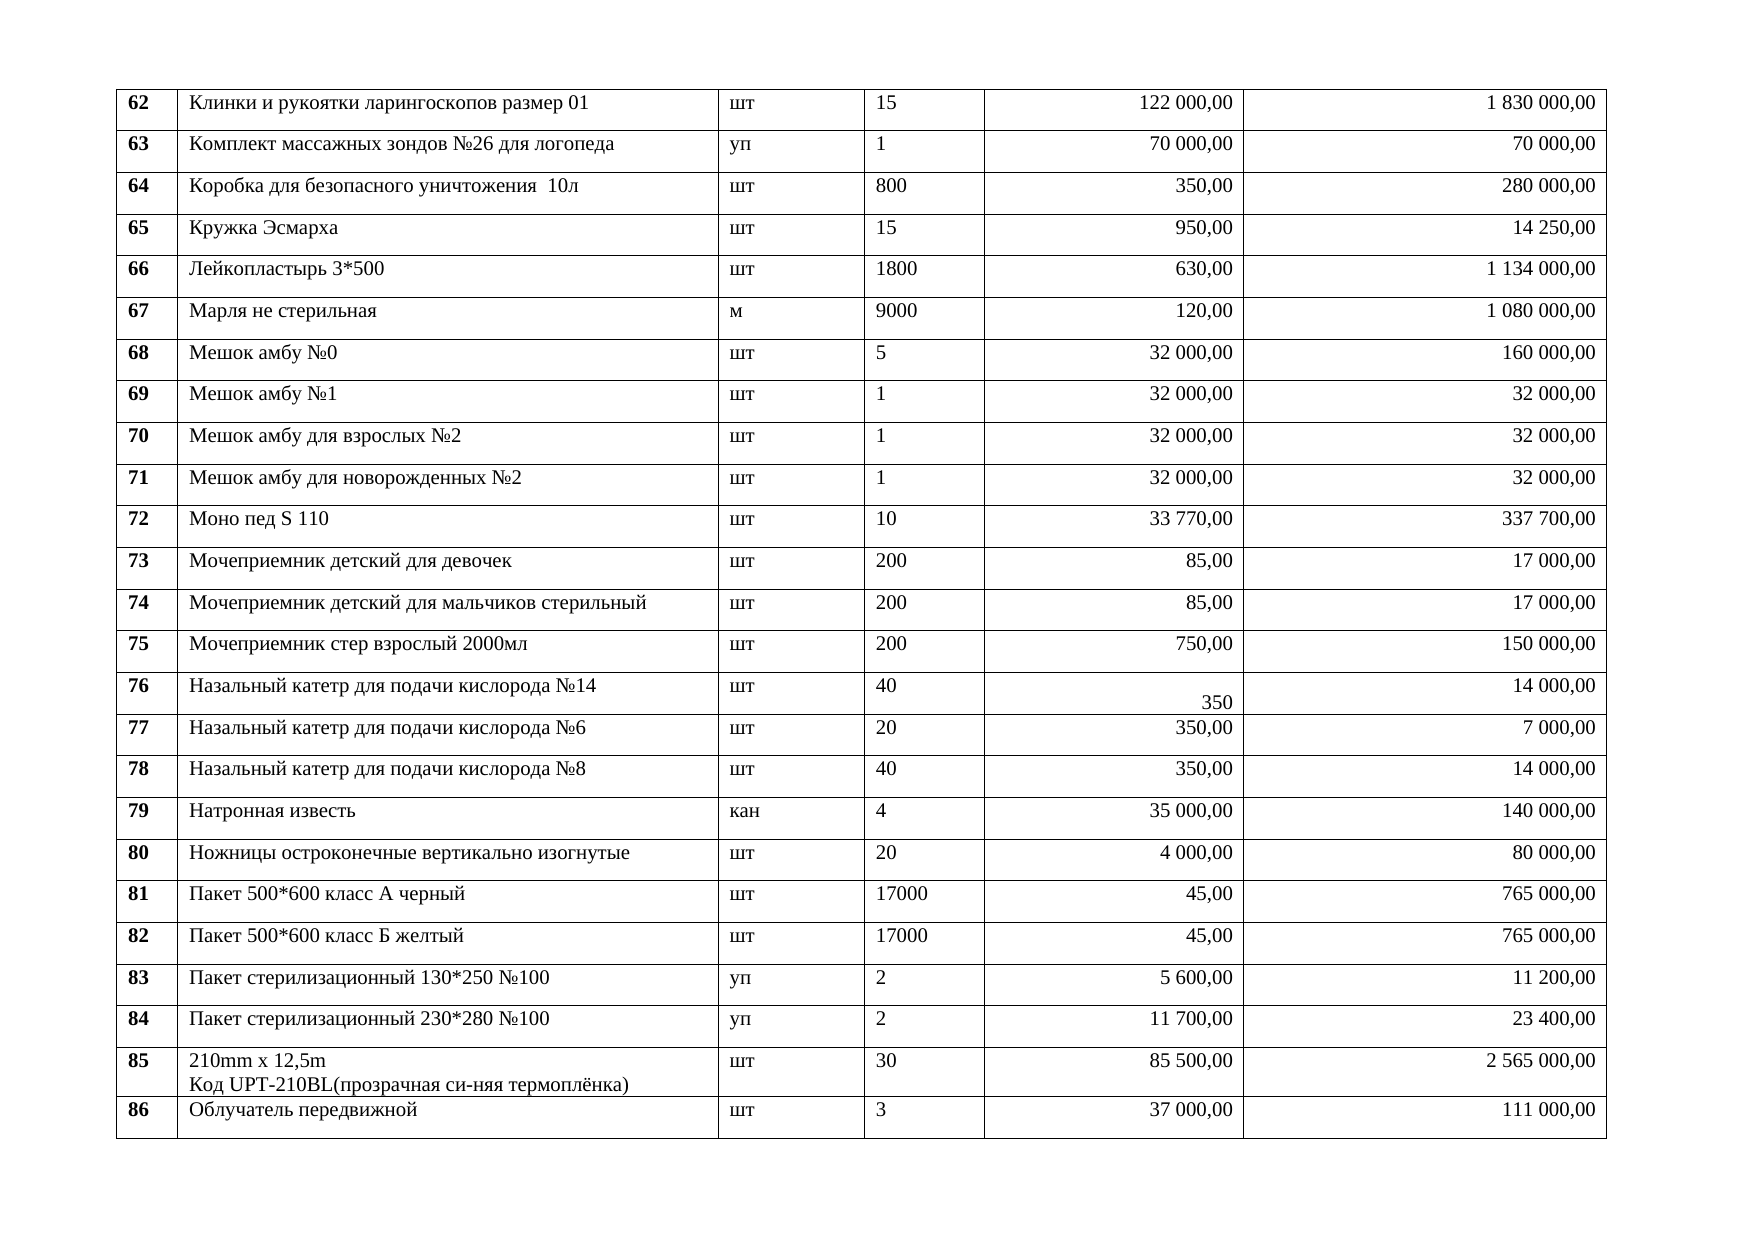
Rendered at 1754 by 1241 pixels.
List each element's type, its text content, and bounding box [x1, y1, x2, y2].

table_cell шт [719, 173, 864, 214]
table_cell шт [719, 340, 864, 380]
table_cell уп [719, 965, 864, 1005]
table_cell кан [719, 798, 864, 839]
table_cell 70 000,00 [985, 131, 1243, 172]
table_cell 67 [117, 298, 177, 339]
table_cell 68 [117, 340, 177, 380]
table_cell шт [719, 1048, 864, 1096]
table_cell 86 [117, 1097, 177, 1138]
table_cell шт [719, 881, 864, 922]
table_cell 85,00 [985, 590, 1243, 630]
table_cell 5 [865, 340, 984, 380]
table_cell 765 000,00 [1244, 881, 1606, 922]
table_cell 11 700,00 [985, 1006, 1243, 1047]
table_cell 74 [117, 590, 177, 630]
table_cell 77 [117, 715, 177, 755]
table_cell 5 600,00 [985, 965, 1243, 1005]
table_cell 200 [865, 631, 984, 672]
table_cell 160 000,00 [1244, 340, 1606, 380]
table_cell м [719, 298, 864, 339]
table_cell Мешок амбу для взрослых №2 [178, 423, 718, 464]
table_cell Клинки и рукоятки ларингоскопов размер 01 [178, 90, 718, 130]
table_cell 81 [117, 881, 177, 922]
table_cell Мешок амбу №0 [178, 340, 718, 380]
table_cell 17000 [865, 923, 984, 964]
table_cell шт [719, 840, 864, 880]
table_cell Марля не стерильная [178, 298, 718, 339]
table_cell 73 [117, 548, 177, 589]
table_cell 76 [117, 673, 177, 714]
table_cell Мочеприемник детский для девочек [178, 548, 718, 589]
table_cell 111 000,00 [1244, 1097, 1606, 1138]
table_cell 120,00 [985, 298, 1243, 339]
table_cell 2 [865, 965, 984, 1005]
table_cell 350 [985, 673, 1243, 714]
table_cell 350,00 [985, 173, 1243, 214]
table_cell 79 [117, 798, 177, 839]
table_cell 32 000,00 [985, 340, 1243, 380]
table_cell Моно пед S 110 [178, 506, 718, 547]
table_cell 17000 [865, 881, 984, 922]
table_cell 85,00 [985, 548, 1243, 589]
table_cell 14 000,00 [1244, 756, 1606, 797]
table_cell 80 [117, 840, 177, 880]
table_cell шт [719, 631, 864, 672]
table_cell 30 [865, 1048, 984, 1096]
table_cell 71 [117, 465, 177, 505]
table_cell 4 [865, 798, 984, 839]
table_cell Лейкопластырь 3*500 [178, 256, 718, 297]
table_cell 70 000,00 [1244, 131, 1606, 172]
table_cell 950,00 [985, 215, 1243, 255]
table_cell 14 250,00 [1244, 215, 1606, 255]
table_cell 80 000,00 [1244, 840, 1606, 880]
table_cell шт [719, 90, 864, 130]
table_cell 200 [865, 548, 984, 589]
table_cell 280 000,00 [1244, 173, 1606, 214]
table_cell 350,00 [985, 756, 1243, 797]
table_cell 35 000,00 [985, 798, 1243, 839]
table_cell 45,00 [985, 923, 1243, 964]
table_cell 2 565 000,00 [1244, 1048, 1606, 1096]
table_cell 2 [865, 1006, 984, 1047]
table_cell 37 000,00 [985, 1097, 1243, 1138]
table_cell Мочеприемник детский для мальчиков стерильный [178, 590, 718, 630]
table_cell Мешок амбу для новорожденных №2 [178, 465, 718, 505]
table_cell 7 000,00 [1244, 715, 1606, 755]
table_cell 1 [865, 131, 984, 172]
table_cell 3 [865, 1097, 984, 1138]
table_cell 17 000,00 [1244, 548, 1606, 589]
table_cell 750,00 [985, 631, 1243, 672]
table_cell 140 000,00 [1244, 798, 1606, 839]
table_cell 32 000,00 [1244, 381, 1606, 422]
table_cell шт [719, 423, 864, 464]
table_cell 1 830 000,00 [1244, 90, 1606, 130]
table_cell Пакет 500*600 класс А черный [178, 881, 718, 922]
table_cell 33 770,00 [985, 506, 1243, 547]
table_cell 70 [117, 423, 177, 464]
table_cell шт [719, 673, 864, 714]
table_cell 63 [117, 131, 177, 172]
table_cell шт [719, 381, 864, 422]
table_cell 85 500,00 [985, 1048, 1243, 1096]
table_cell 11 200,00 [1244, 965, 1606, 1005]
table_cell 69 [117, 381, 177, 422]
table_cell уп [719, 1006, 864, 1047]
table_cell Пакет стерилизационный 230*280 №100 [178, 1006, 718, 1047]
table_cell шт [719, 715, 864, 755]
table_cell Мочеприемник стер взрослый 2000мл [178, 631, 718, 672]
table_cell Мешок амбу №1 [178, 381, 718, 422]
table_cell 800 [865, 173, 984, 214]
table_cell 4 000,00 [985, 840, 1243, 880]
table_cell 32 000,00 [985, 465, 1243, 505]
table_cell 23 400,00 [1244, 1006, 1606, 1047]
table_cell шт [719, 923, 864, 964]
table_cell 78 [117, 756, 177, 797]
table_cell Облучатель передвижной [178, 1097, 718, 1138]
table_cell 1 134 000,00 [1244, 256, 1606, 297]
table_cell Кружка Эсмарха [178, 215, 718, 255]
table_cell 66 [117, 256, 177, 297]
table_cell 32 000,00 [1244, 465, 1606, 505]
table_cell 82 [117, 923, 177, 964]
table_cell 40 [865, 673, 984, 714]
table_cell 1 [865, 381, 984, 422]
table_cell 200 [865, 590, 984, 630]
table_cell шт [719, 1097, 864, 1138]
table_cell 1 [865, 423, 984, 464]
table_cell Назальный катетр для подачи кислорода №6 [178, 715, 718, 755]
table_cell 84 [117, 1006, 177, 1047]
table_cell 32 000,00 [1244, 423, 1606, 464]
table_cell 14 000,00 [1244, 673, 1606, 714]
table_cell 350,00 [985, 715, 1243, 755]
table_cell 150 000,00 [1244, 631, 1606, 672]
table_cell 40 [865, 756, 984, 797]
table_cell 1 080 000,00 [1244, 298, 1606, 339]
table_cell 630,00 [985, 256, 1243, 297]
table_cell 32 000,00 [985, 381, 1243, 422]
table_cell шт [719, 506, 864, 547]
table_cell шт [719, 256, 864, 297]
table_cell 20 [865, 840, 984, 880]
table_cell Натронная известь [178, 798, 718, 839]
table_cell шт [719, 756, 864, 797]
table_cell 765 000,00 [1244, 923, 1606, 964]
table_cell 1 [865, 465, 984, 505]
table_cell 9000 [865, 298, 984, 339]
table_cell Коробка для безопасного уничтожения 10л [178, 173, 718, 214]
table_cell 337 700,00 [1244, 506, 1606, 547]
table_cell 75 [117, 631, 177, 672]
table_cell 45,00 [985, 881, 1243, 922]
table_cell 15 [865, 215, 984, 255]
table_cell Назальный катетр для подачи кислорода №8 [178, 756, 718, 797]
table_cell 1800 [865, 256, 984, 297]
table_cell 85 [117, 1048, 177, 1096]
table_cell Комплект массажных зондов №26 для логопеда [178, 131, 718, 172]
table_cell 15 [865, 90, 984, 130]
table_cell Назальный катетр для подачи кислорода №14 [178, 673, 718, 714]
table_cell 64 [117, 173, 177, 214]
table_cell Пакет стерилизационный 130*250 №100 [178, 965, 718, 1005]
table_cell шт [719, 215, 864, 255]
table_cell 210mm х 12,5m Код UPT-210BL(прозрачная си-няя термоплёнка) [178, 1048, 718, 1096]
table_cell 122 000,00 [985, 90, 1243, 130]
table_cell уп [719, 131, 864, 172]
table_cell 83 [117, 965, 177, 1005]
table_cell Пакет 500*600 класс Б желтый [178, 923, 718, 964]
table_cell 65 [117, 215, 177, 255]
table_cell шт [719, 590, 864, 630]
table_cell шт [719, 465, 864, 505]
table_cell шт [719, 548, 864, 589]
table_cell 20 [865, 715, 984, 755]
table_cell 17 000,00 [1244, 590, 1606, 630]
table_cell 62 [117, 90, 177, 130]
table_cell Ножницы остроконечные вертикально изогнутые [178, 840, 718, 880]
table_cell 72 [117, 506, 177, 547]
table_cell 32 000,00 [985, 423, 1243, 464]
table_cell 10 [865, 506, 984, 547]
